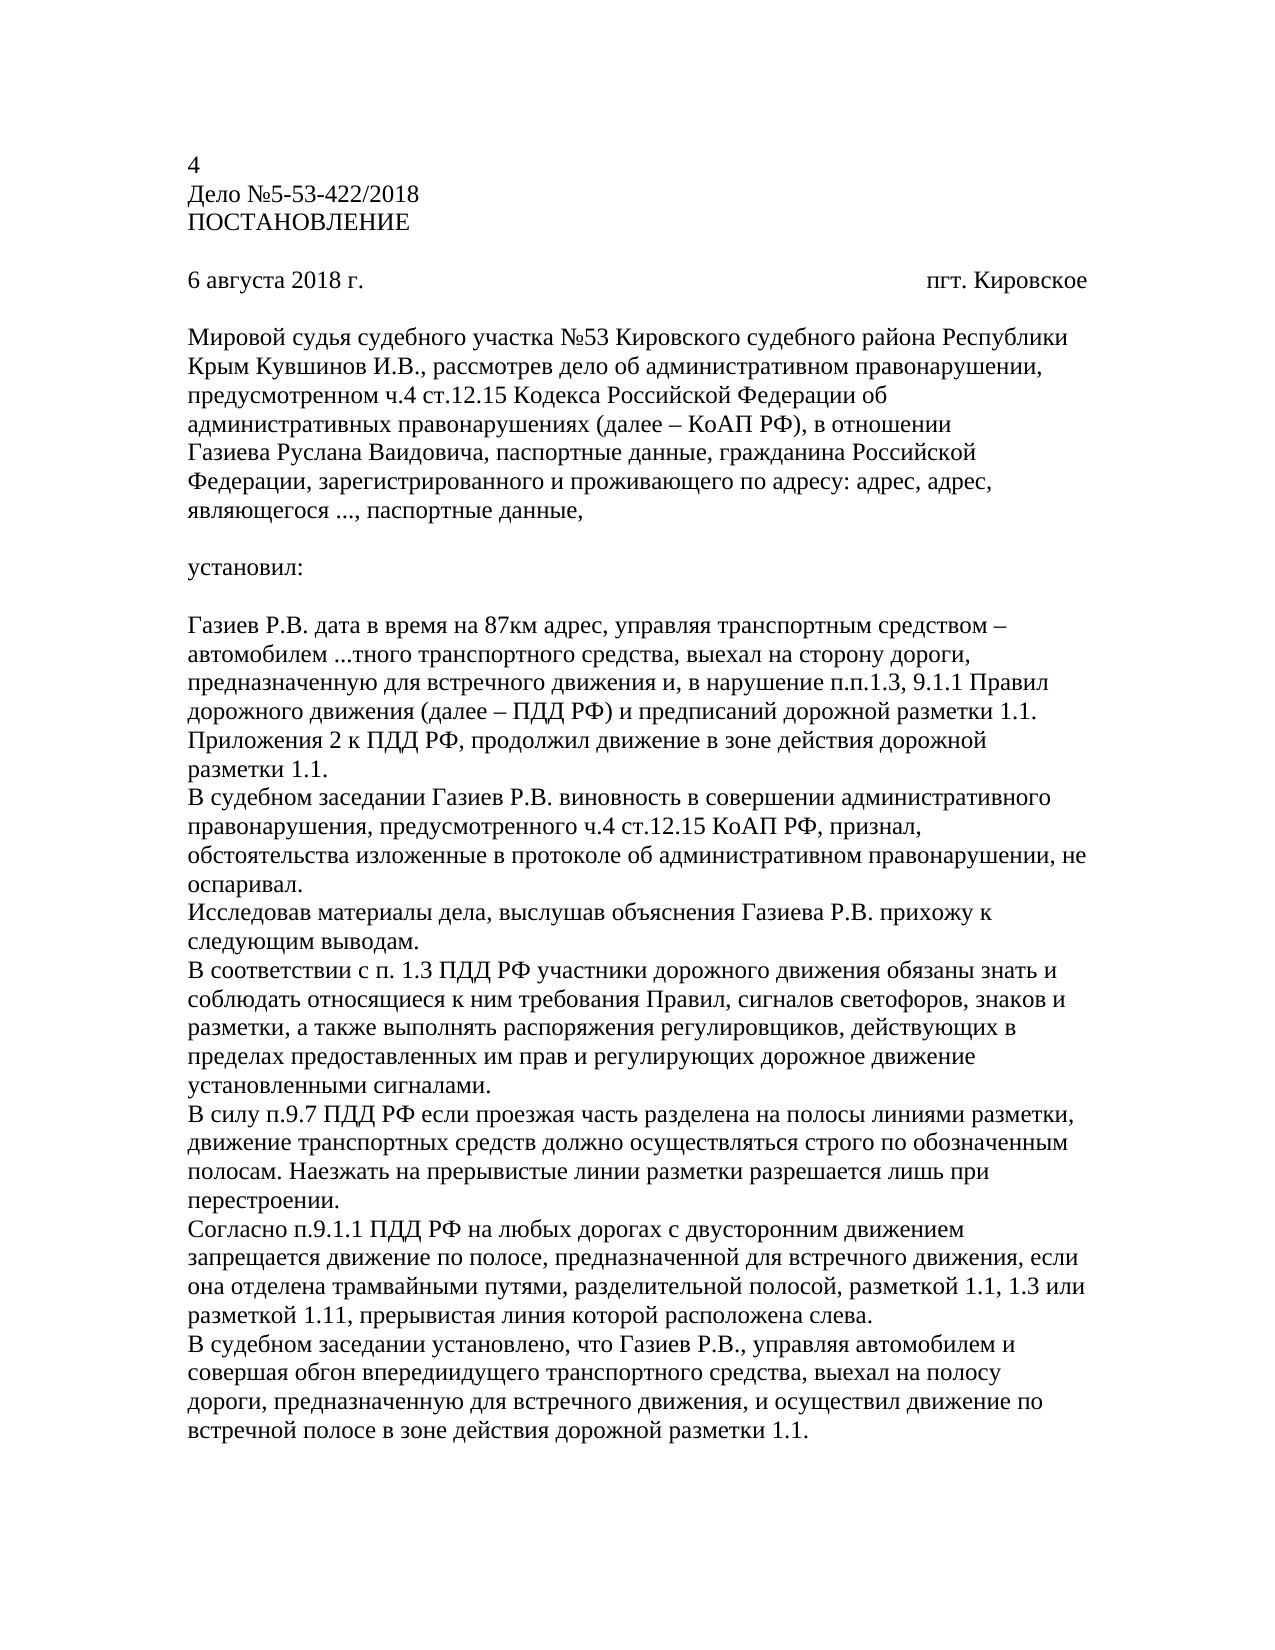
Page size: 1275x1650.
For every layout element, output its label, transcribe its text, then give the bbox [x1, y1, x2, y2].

text установил: [187, 552, 1087, 581]
text В соответствии с п. 1.3 ПДД РФ участники дорожного движения обязаны знать и соблюдать относящиеся к ним требования Правил, сигналов светофоров, знаков и разметки, а также выполнять распоряжения регулировщиков, действующих в пределах предоставленных им прав и регулирующих дорожное движение установленными сигналами. [187, 955, 1087, 1099]
text Газиев Р.В. дата в время на 87км адрес, управляя транспортным средством – автомобилем ...тного транспортного средства, выехал на сторону дороги, предназначенную для встречного движения и, в нарушение п.п.1.3, 9.1.1 Правил дорожного движения (далее – ПДД РФ) и предписаний дорожной разметки 1.1. Приложения 2 к ПДД РФ, продолжил движение в зоне действия дорожной разметки 1.1. [187, 610, 1087, 782]
text Газиева Руслана Ваидовича, паспортные данные, гражданина Российской Федерации, зарегистрированного и проживающего по адресу: адрес, адрес, являющегося ..., паспортные данные, [187, 437, 1087, 524]
text 6 августа 2018 г. пгт. Кировское [187, 265, 1087, 294]
text ПОСТАНОВЛЕНИЕ [187, 207, 1087, 236]
text 4 [187, 150, 1087, 179]
text В судебном заседании Газиев Р.В. виновность в совершении административного правонарушения, предусмотренного ч.4 ст.12.15 КоАП РФ, признал, обстоятельства изложенные в протоколе об административном правонарушении, не оспаривал. [187, 782, 1087, 897]
text Дело №5-53-422/2018 [187, 179, 1087, 207]
text Исследовав материалы дела, выслушав объяснения Газиева Р.В. прихожу к следующим выводам. [187, 897, 1087, 955]
text Согласно п.9.1.1 ПДД РФ на любых дорогах с двусторонним движением запрещается движение по полосе, предназначенной для встречного движения, если она отделена трамвайными путями, разделительной полосой, разметкой 1.1, 1.3 или разметкой 1.11, прерывистая линия которой расположена слева. [187, 1214, 1087, 1329]
text В судебном заседании установлено, что Газиев Р.В., управляя автомобилем и совершая обгон впередиидущего транспортного средства, выехал на полосу дороги, предназначенную для встречного движения, и осуществил движение по встречной полосе в зоне действия дорожной разметки 1.1. [187, 1329, 1087, 1444]
text Мировой судья судебного участка №53 Кировского судебного района Республики Крым Кувшинов И.В., рассмотрев дело об административном правонарушении, предусмотренном ч.4 ст.12.15 Кодекса Российской Федерации об административных правонарушениях (далее – КоАП РФ), в отношении [187, 322, 1087, 437]
text В силу п.9.7 ПДД РФ если проезжая часть разделена на полосы линиями разметки, движение транспортных средств должно осуществляться строго по обозначенным полосам. Наезжать на прерывистые линии разметки разрешается лишь при перестроении. [187, 1099, 1087, 1214]
